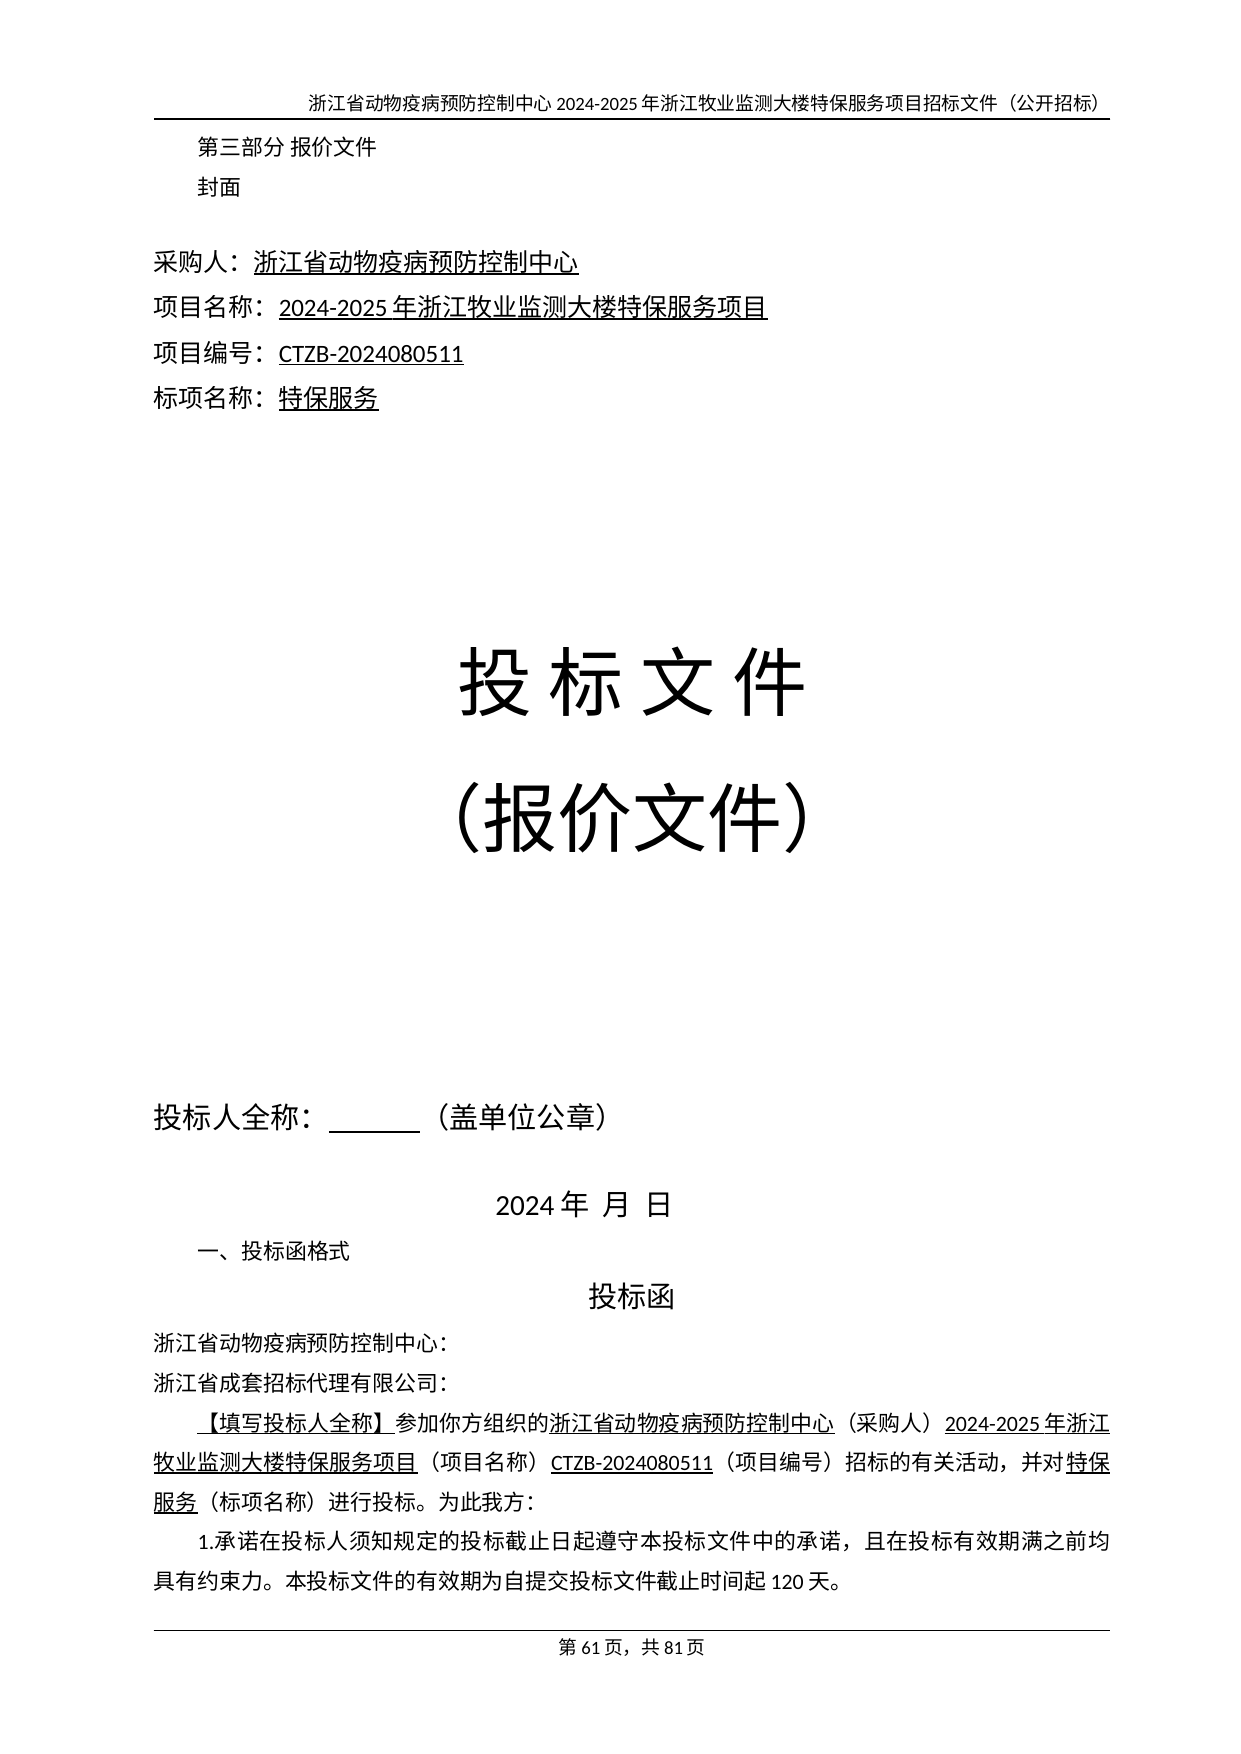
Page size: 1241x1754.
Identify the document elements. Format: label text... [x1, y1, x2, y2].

subtitle 一、投标函格式 [153, 1234, 1110, 1266]
text 项目名称：2024-2025年浙江牧业监测大楼特保服务项目 [153, 288, 1110, 324]
text （报价文件） [153, 759, 1110, 868]
text 投标人全称： （盖单位公章） [153, 1095, 1110, 1137]
text 项目编号：CTZB-2024080511 [153, 333, 1110, 369]
text 浙江省动物疫病预防控制中心： [153, 1326, 1110, 1358]
text 1.承诺在投标人须知规定的投标截止日起遵守本投标文件中的承诺，且在投标有效期满之前均具有约束力。本投标文件的有效期为自提交投标文件截止时间起120天。 [153, 1524, 1110, 1596]
text 采购人：浙江省动物疫病预防控制中心 [153, 242, 1110, 279]
text 浙江省成套招标代理有限公司： [153, 1366, 1110, 1398]
subtitle 第三部分 报价文件 [153, 130, 1110, 162]
text 投标函 [153, 1274, 1110, 1316]
text 投 标 文 件 [153, 624, 1110, 732]
text 标项名称：特保服务 [153, 378, 1110, 414]
text 2024年 月 日 [380, 1181, 1110, 1223]
text 【填写投标人全称】参加你方组织的浙江省动物疫病预防控制中心（采购人）2024-2025年浙江牧业监测大楼特保服务项目（项目名称）CTZB-2024080511（项目编号）招标的有关活动，并对特保服务（标项名称）进行投标。为此我方： [153, 1406, 1110, 1516]
subtitle 封面 [153, 169, 1110, 201]
